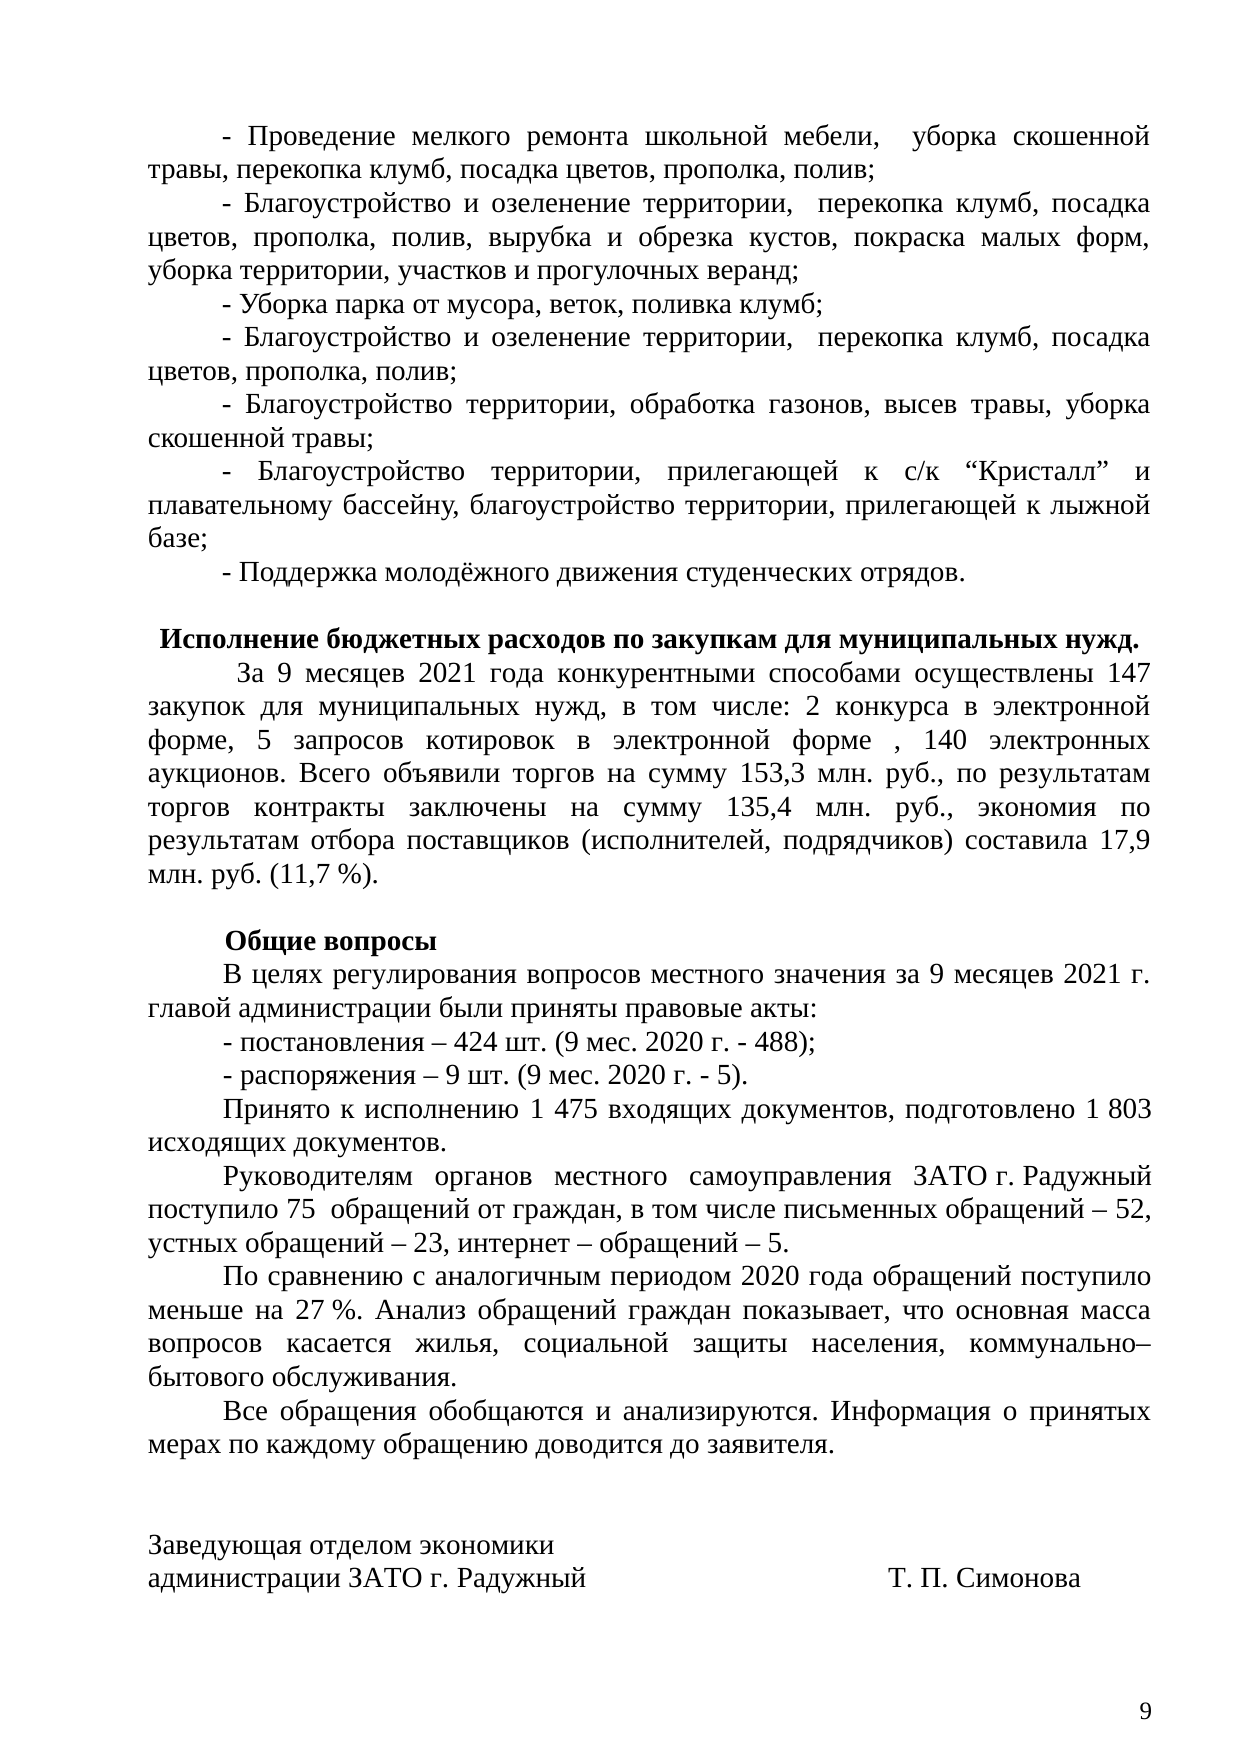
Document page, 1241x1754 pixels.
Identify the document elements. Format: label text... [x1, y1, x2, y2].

text За 9 месяцев 2021 года конкурентными способами осуществлены 147 закупок для муниципальных нужд, в том числе: 2 конкурса в электронной форме, 5 запросов котировок в электронной форме , 140 электронных аукционов. Всего объявили торгов на сумму 153,3 млн. руб., по результатам торгов контракты заключены на сумму 135,4 млн. руб., экономия по результатам отбора поставщиков (исполнителей, подрядчиков) составила 17,9 млн. руб. (11,7 %). [148, 655, 1152, 889]
text - Поддержка молодёжного движения студенческих отрядов. [148, 554, 1151, 588]
text Руководителям органов местного самоуправления ЗАТО г. Радужный поступило 75 обращений от граждан, в том числе письменных обращений – 52, устных обращений – 23, интернет – обращений – 5. [148, 1158, 1152, 1258]
text Исполнение бюджетных расходов по закупкам для муниципальных нужд. [148, 621, 1152, 655]
text - постановления – 424 шт. (9 мес. 2020 г. - 488); [148, 1024, 1152, 1057]
text Заведующая отделом экономики [148, 1527, 1152, 1560]
text администрации ЗАТО г. Радужный Т. П. Симонова [148, 1560, 1152, 1594]
text Принято к исполнению 1 475 входящих документов, подготовлено 1 803 исходящих документов. [148, 1091, 1152, 1158]
list Общие вопросы [148, 923, 1152, 957]
text - Уборка парка от мусора, веток, поливка клумб; [148, 286, 1151, 319]
text В целях регулирования вопросов местного значения за 9 месяцев 2021 г. главой администрации были приняты правовые акты: [148, 957, 1152, 1024]
text - Благоустройство и озеленение территории, перекопка клумб, посадка цветов, прополка, полив, вырубка и обрезка кустов, покраска малых форм, уборка территории, участков и прогулочных веранд; [148, 185, 1151, 286]
text По сравнению с аналогичным периодом 2020 года обращений поступило меньше на 27 %. Анализ обращений граждан показывает, что основная масса вопросов касается жилья, социальной защиты населения, коммунально–бытового обслуживания. [148, 1258, 1152, 1393]
text - Благоустройство территории, прилегающей к с/к “Кристалл” и плавательному бассейну, благоустройство территории, прилегающей к лыжной базе; [148, 453, 1151, 554]
text - Благоустройство и озеленение территории, перекопка клумб, посадка цветов, прополка, полив; [148, 319, 1151, 386]
text Все обращения обобщаются и анализируются. Информация о принятых мерах по каждому обращению доводится до заявителя. [148, 1393, 1152, 1460]
text - распоряжения – 9 шт. (9 мес. 2020 г. - 5). [148, 1057, 1152, 1091]
text - Благоустройство территории, обработка газонов, высев травы, уборка скошенной травы; [148, 386, 1151, 453]
text - Проведение мелкого ремонта школьной мебели, уборка скошенной травы, перекопка клумб, посадка цветов, прополка, полив; [148, 118, 1151, 185]
